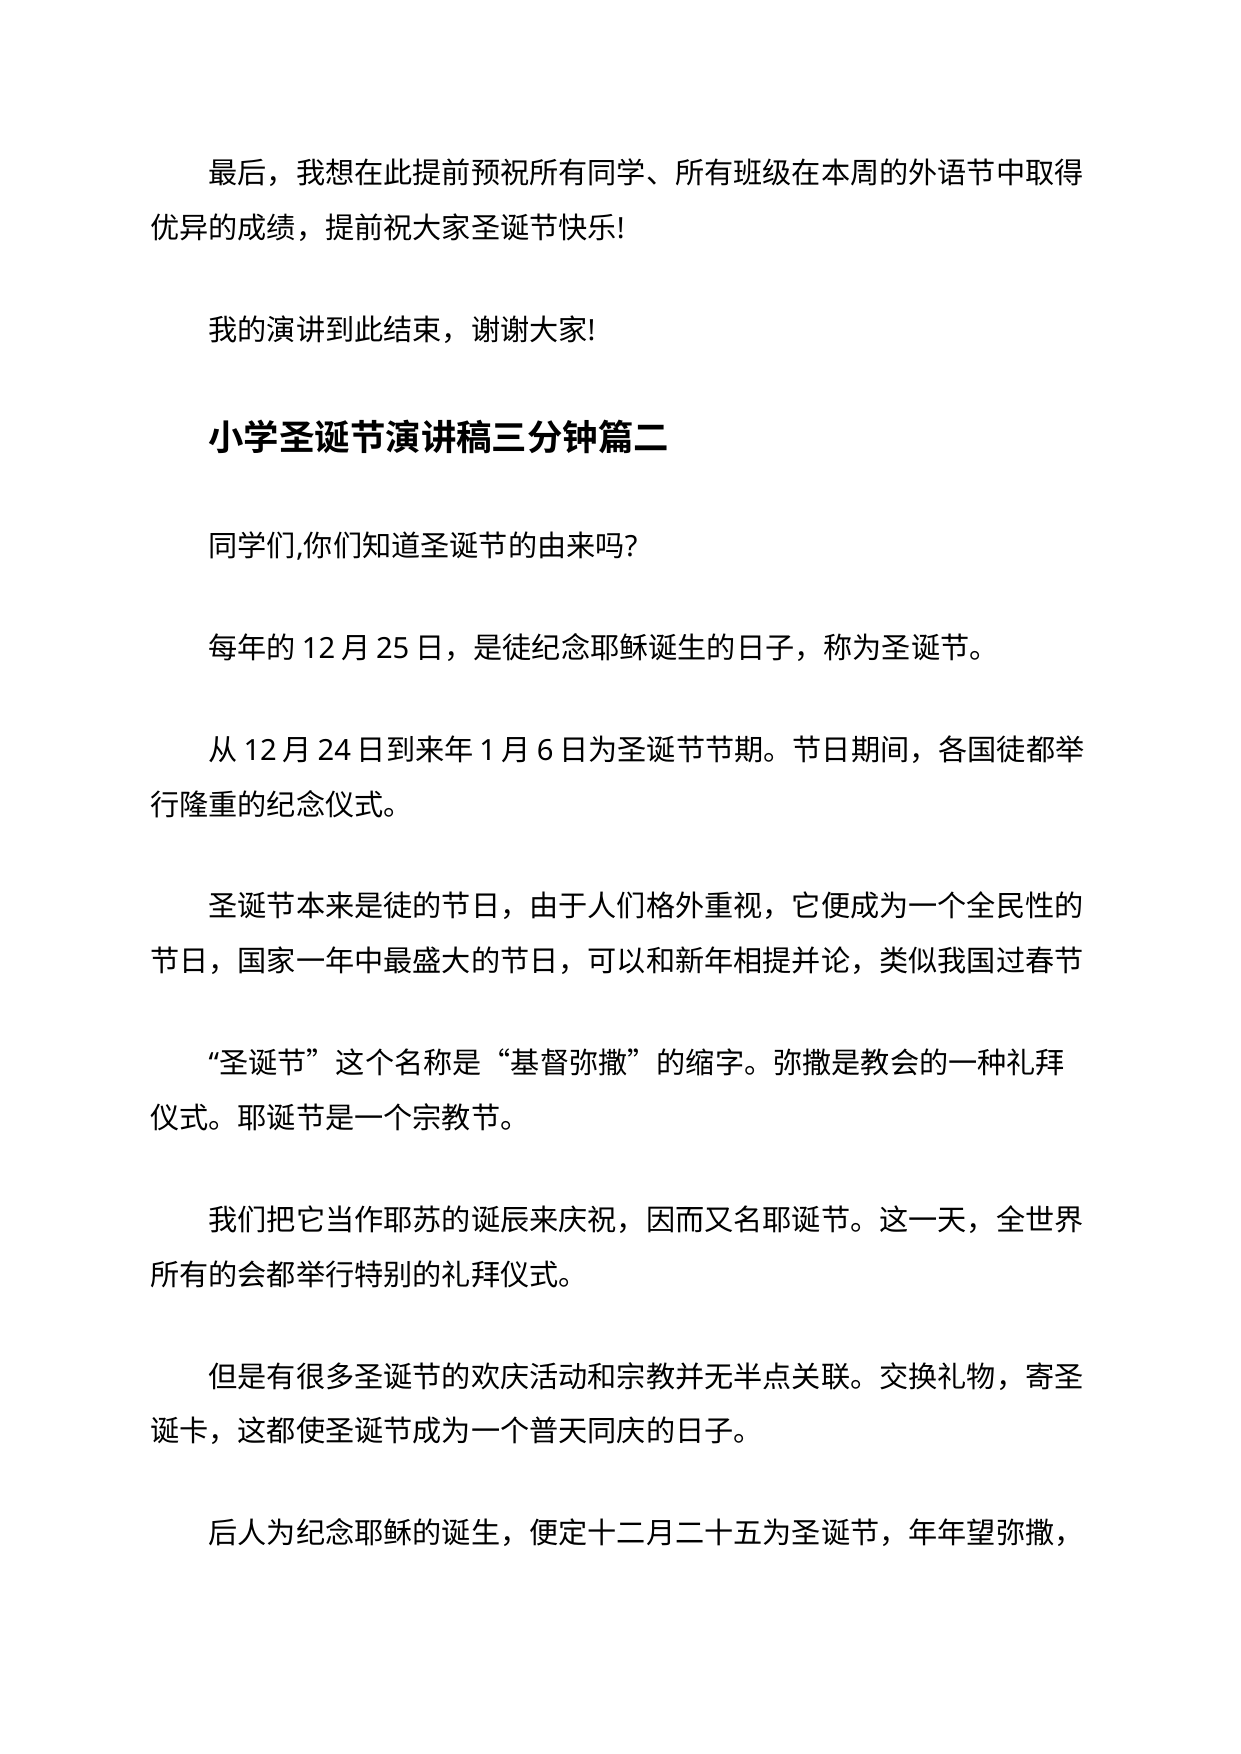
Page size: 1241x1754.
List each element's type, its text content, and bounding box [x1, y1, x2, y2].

text 每年的12月25日，是徒纪念耶稣诞生的日子，称为圣诞节。 [150, 624, 1090, 667]
text 圣诞节本来是徒的节日，由于人们格外重视，它便成为一个全民性的节日，国家一年中最盛大的节日，可以和新年相提并论，类似我国过春节 [150, 883, 1090, 980]
text 但是有很多圣诞节的欢庆活动和宗教并无半点关联。交换礼物，寄圣诞卡，这都使圣诞节成为一个普天同庆的日子。 [150, 1353, 1090, 1450]
text 我们把它当作耶苏的诞辰来庆祝，因而又名耶诞节。这一天，全世界所有的会都举行特别的礼拜仪式。 [150, 1196, 1090, 1294]
text 从12月24日到来年1月6日为圣诞节节期。节日期间，各国徒都举行隆重的纪念仪式。 [150, 726, 1090, 823]
text “圣诞节”这个名称是“基督弥撒”的缩字。弥撒是教会的一种礼拜仪式。耶诞节是一个宗教节。 [150, 1040, 1090, 1137]
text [150, 1510, 1090, 1552]
text 小学圣诞节演讲稿三分钟篇二 [150, 409, 1090, 460]
text 我的演讲到此结束，谢谢大家! [150, 307, 1090, 349]
text 最后，我想在此提前预祝所有同学、所有班级在本周的外语节中取得优异的成绩，提前祝大家圣诞节快乐! [150, 150, 1090, 247]
text 同学们,你们知道圣诞节的由来吗? [150, 522, 1090, 565]
